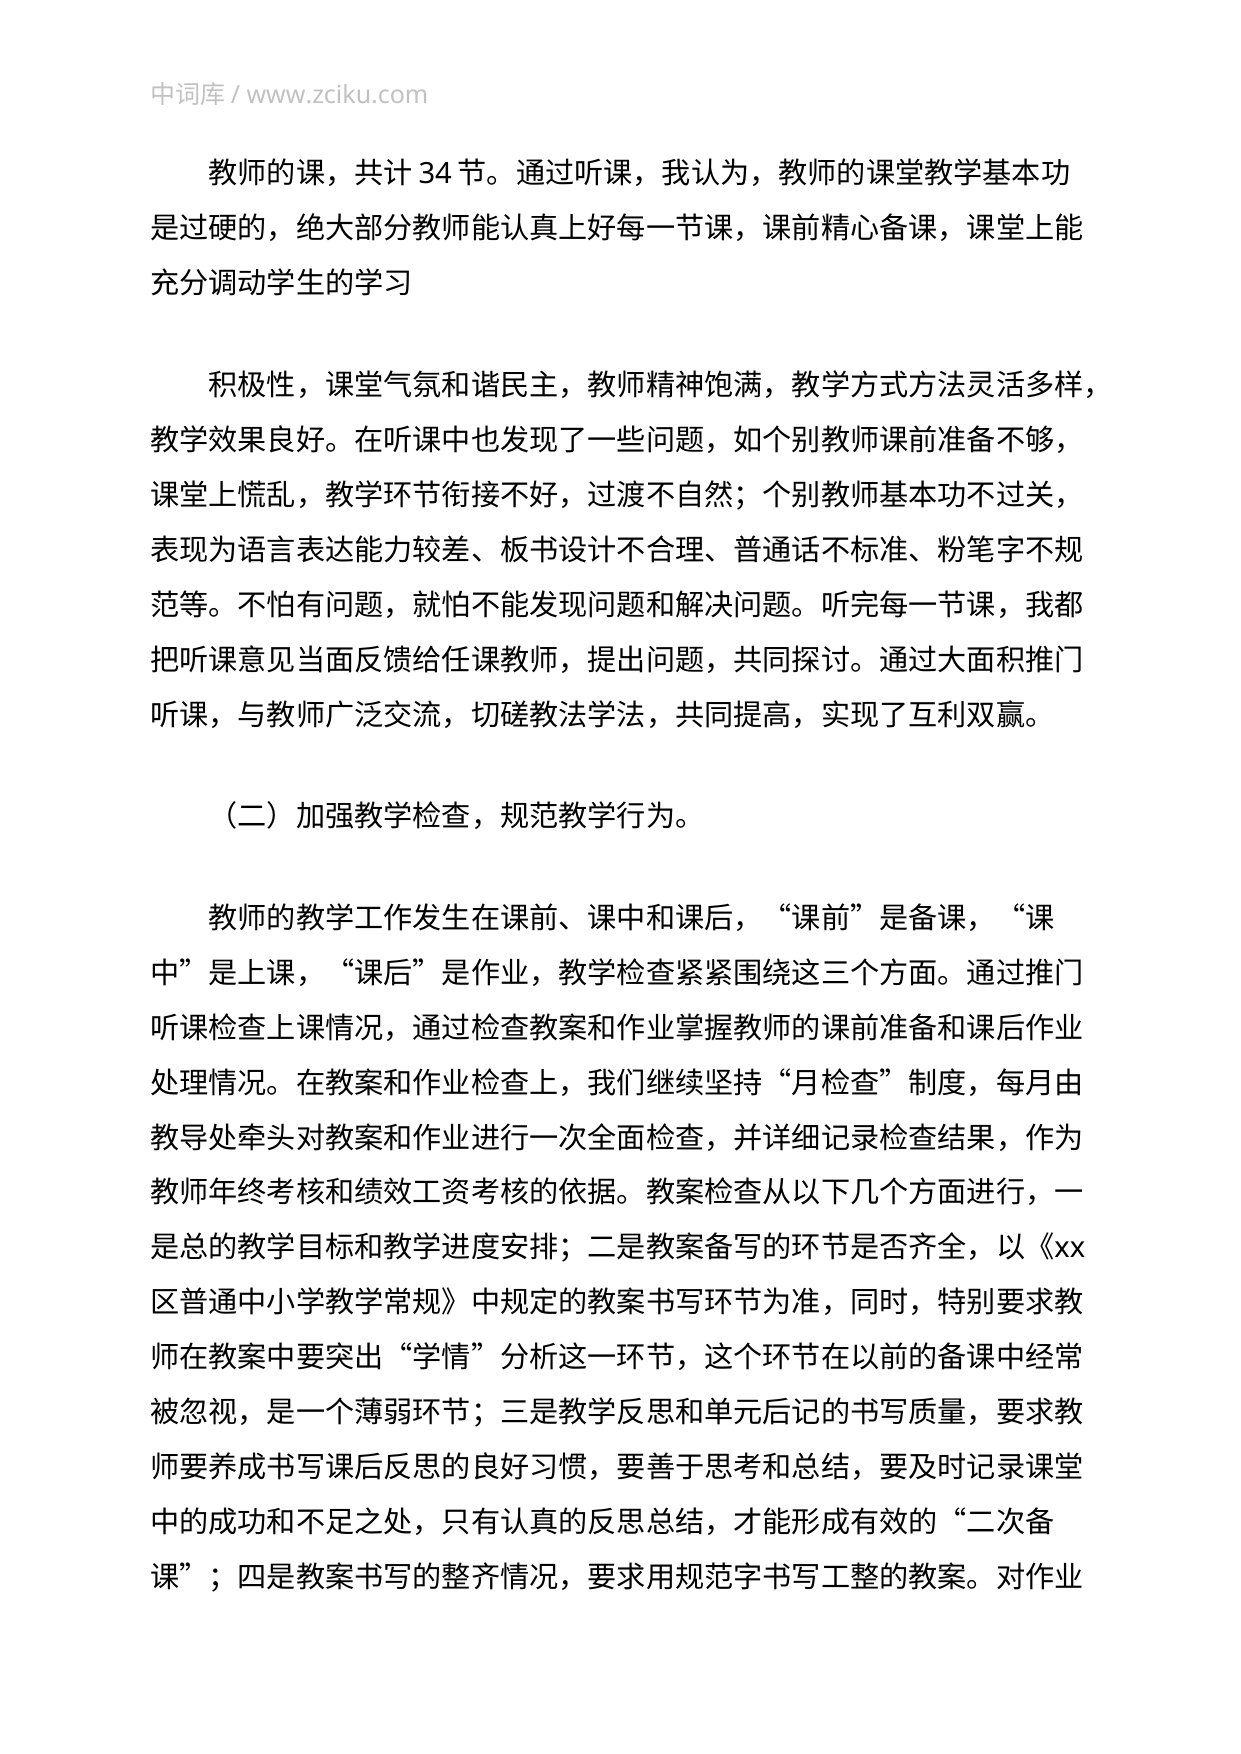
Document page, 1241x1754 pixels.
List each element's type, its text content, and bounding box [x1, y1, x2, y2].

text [150, 894, 1090, 1596]
text （二）加强教学检查，规范教学行为。 [150, 793, 1090, 835]
text 教师的课，共计34节。通过听课，我认为，教师的课堂教学基本功是过硬的，绝大部分教师能认真上好每一节课，课前精心备课，课堂上能充分调动学生的学习 [150, 150, 1090, 302]
text 积极性，课堂气氛和谐民主，教师精神饱满，教学方式方法灵活多样，教学效果良好。在听课中也发现了一些问题，如个别教师课前准备不够，课堂上慌乱，教学环节衔接不好，过渡不自然；个别教师基本功不过关，表现为语言表达能力较差、板书设计不合理、普通话不标准、粉笔字不规范等。不怕有问题，就怕不能发现问题和解决问题。听完每一节课，我都把听课意见当面反馈给任课教师，提出问题，共同探讨。通过大面积推门听课，与教师广泛交流，切磋教法学法，共同提高，实现了互利双赢。 [150, 362, 1090, 733]
